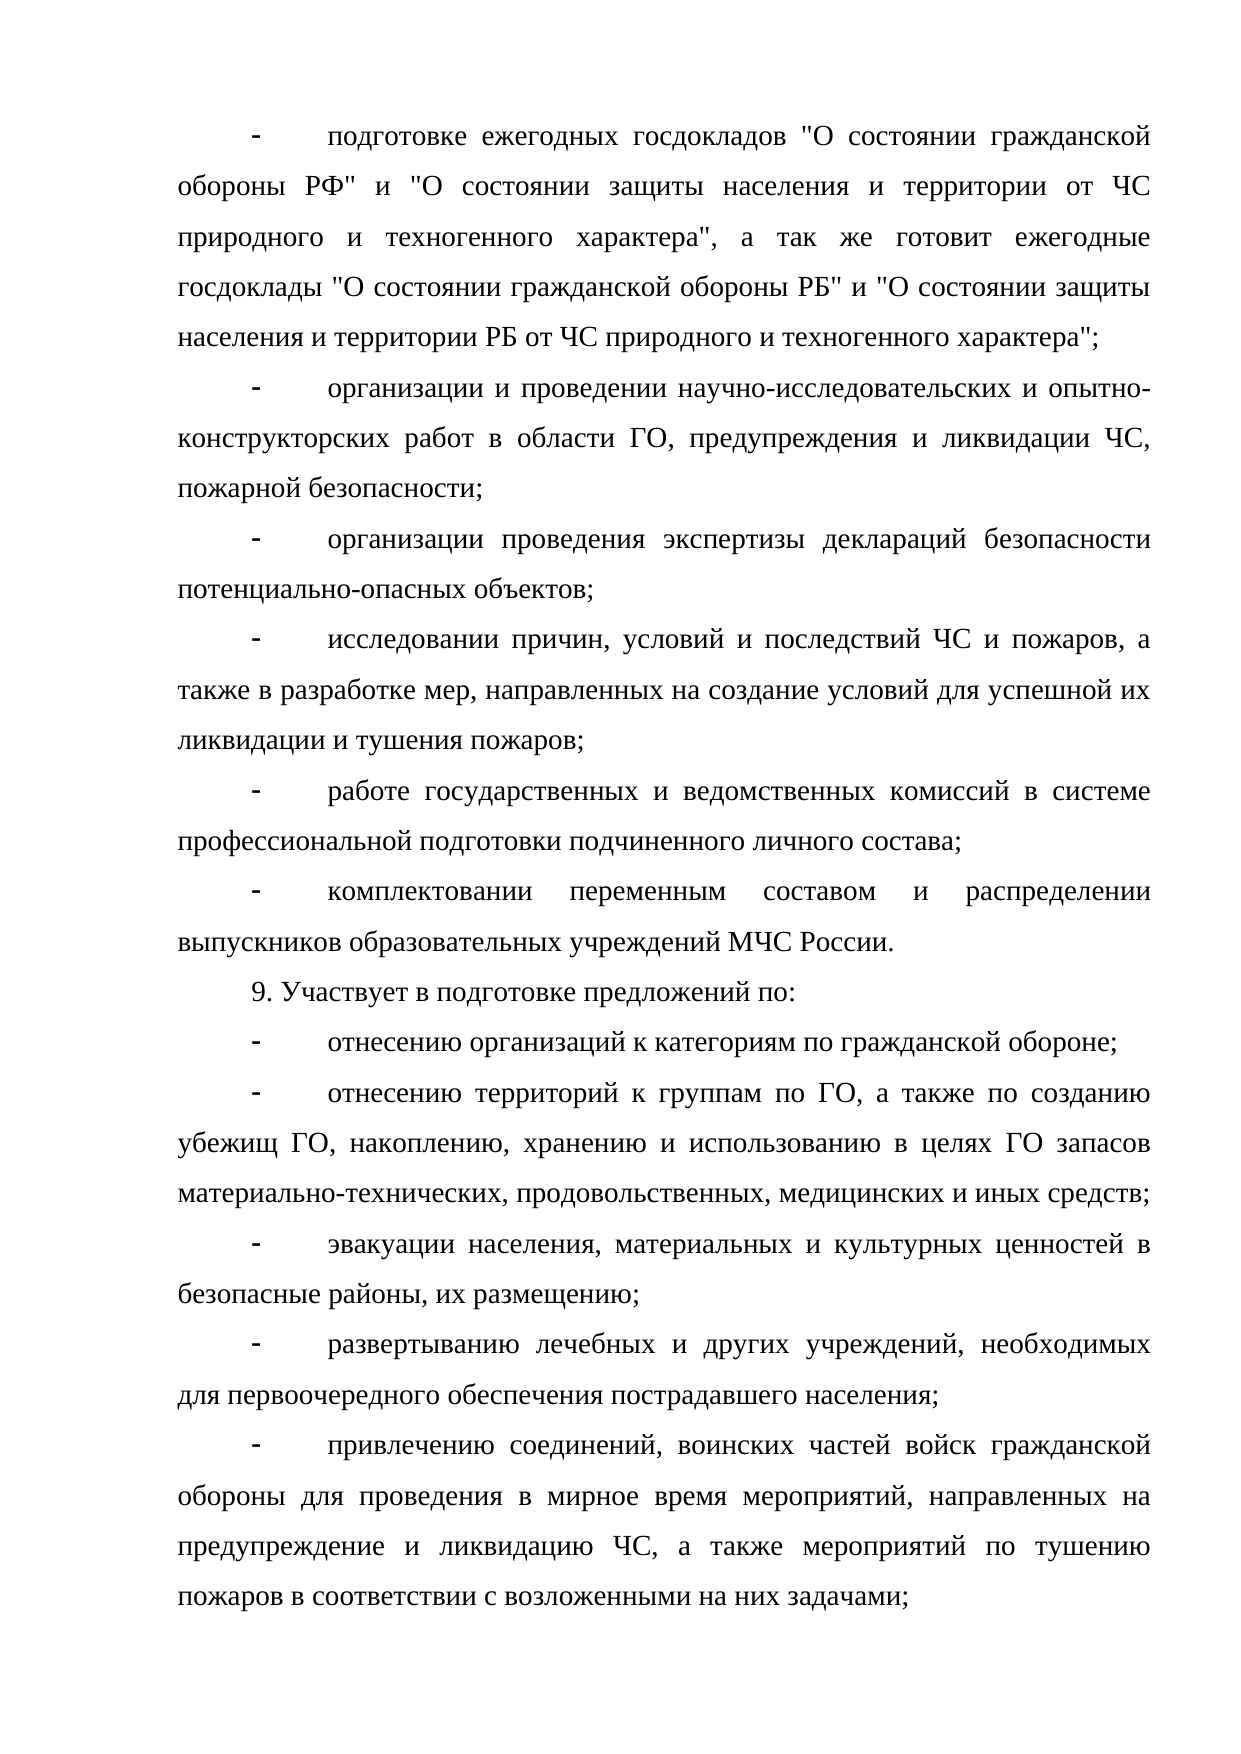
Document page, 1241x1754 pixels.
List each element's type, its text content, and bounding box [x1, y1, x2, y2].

list отнесению организаций к категориям по гражданской обороне; [177, 1024, 1152, 1058]
list отнесению территорий к группам по ГО, а также по созданию убежищ ГО, накоплению, хранению и использованию в целях ГО запасов материально-технических, продовольственных, медицинских и иных средств; [177, 1075, 1152, 1209]
list работе государственных и ведомственных комиссий в системе профессиональной подготовки подчиненного личного состава; [177, 773, 1152, 857]
list организации проведения экспертизы деклараций безопасности потенциально-опасных объектов; [177, 521, 1152, 605]
list привлечению соединений, воинских частей войск гражданской обороны для проведения в мирное время мероприятий, направленных на предупреждение и ликвидацию ЧС, а также мероприятий по тушению пожаров в соответствии с возложенными на них задачами; [177, 1427, 1152, 1612]
list эвакуации населения, материальных и культурных ценностей в безопасные районы, их размещению; [177, 1226, 1152, 1310]
list развертыванию лечебных и других учреждений, необходимых для первоочередного обеспечения пострадавшего населения; [177, 1327, 1152, 1411]
list комплектовании переменным составом и распределении выпускников образовательных учреждений МЧС России. [177, 873, 1152, 957]
list подготовке ежегодных госдокладов "О состоянии гражданской обороны РФ" и "О состоянии защиты населения и территории от ЧС природного и техногенного характера", а так же готовит ежегодные госдоклады "О состоянии гражданской обороны РБ" и "О состоянии защиты населения и территории РБ от ЧС природного и техногенного характера"; [177, 118, 1152, 353]
list организации и проведении научно-исследовательских и опытно-конструкторских работ в области ГО, предупреждения и ликвидации ЧС, пожарной безопасности; [177, 370, 1152, 504]
text 9. Участвует в подготовке предложений по: [177, 974, 1152, 1008]
list исследовании причин, условий и последствий ЧС и пожаров, а также в разработке мер, направленных на создание условий для успешной их ликвидации и тушения пожаров; [177, 622, 1152, 756]
